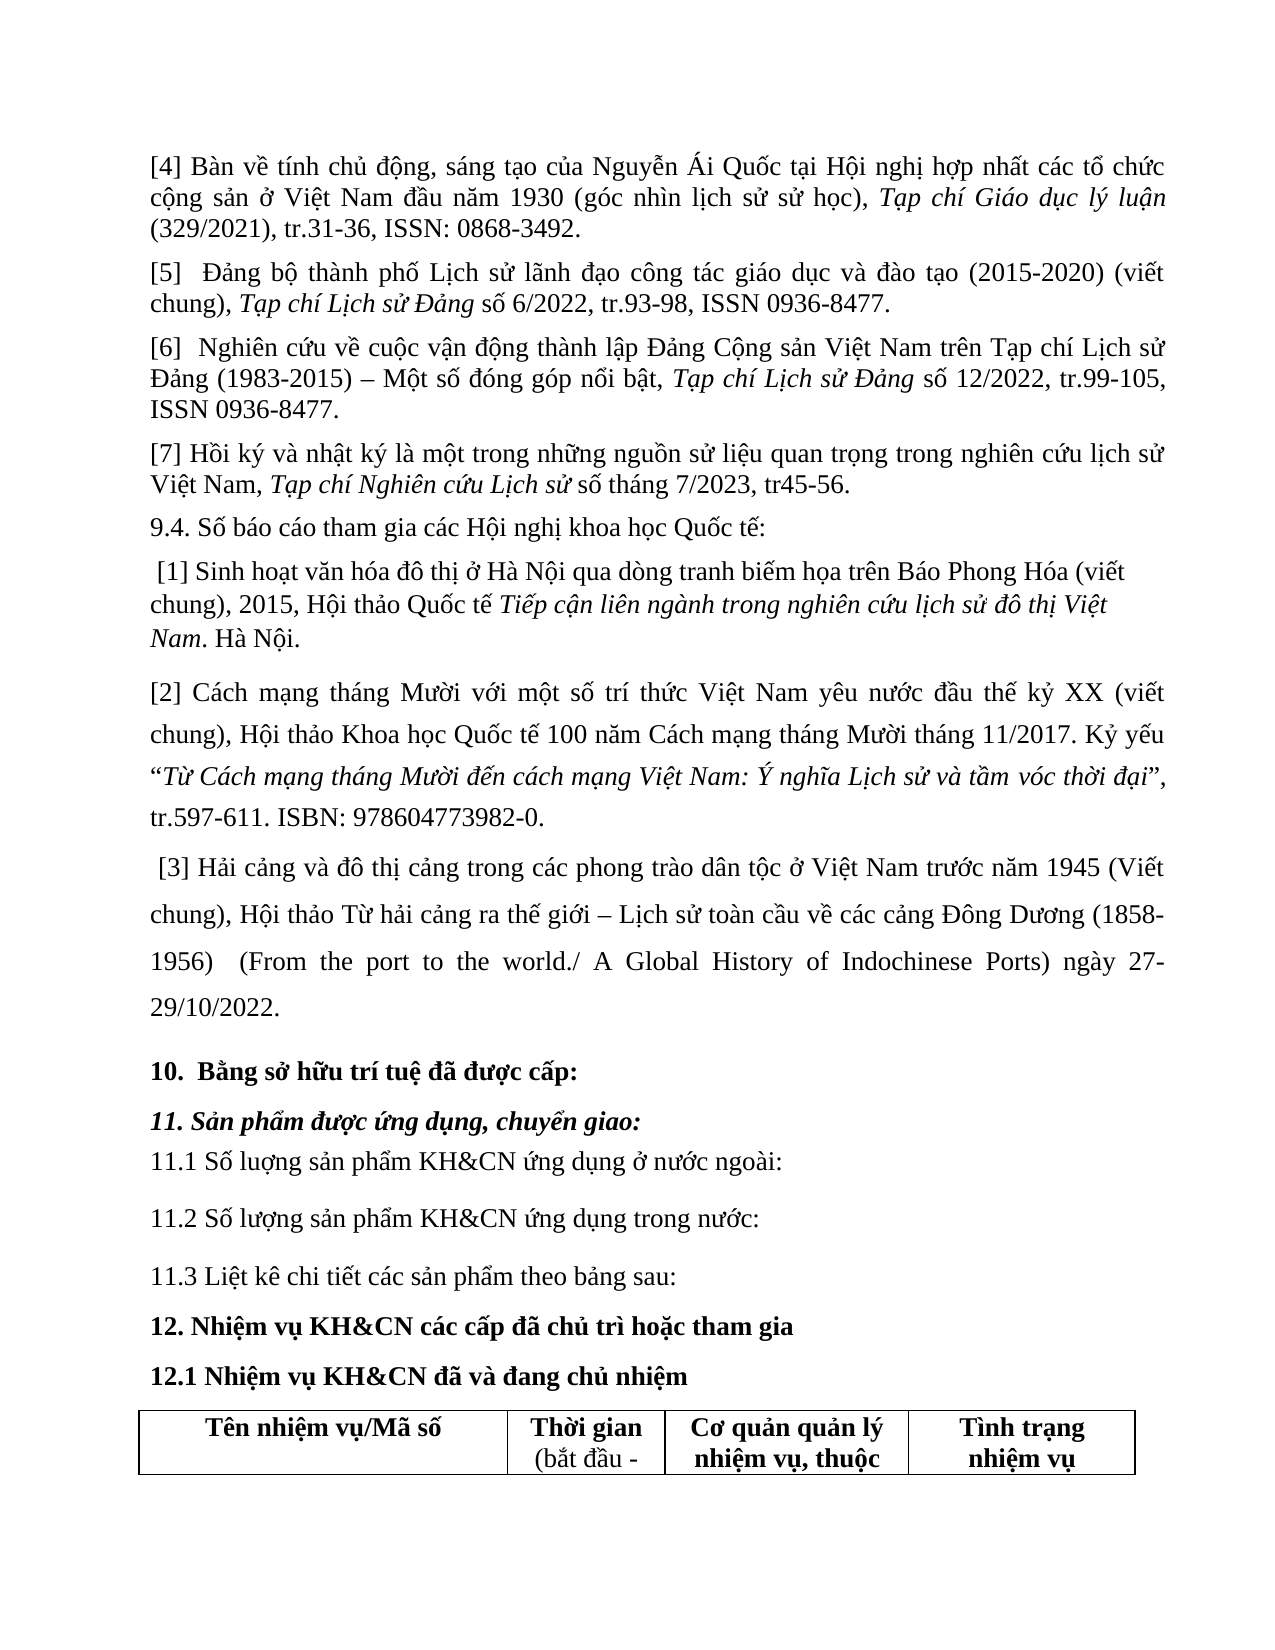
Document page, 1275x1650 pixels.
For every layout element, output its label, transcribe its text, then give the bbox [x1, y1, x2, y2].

text [3] Hải cảng và đô thị cảng trong các phong trào dân tộc ở Việt Nam trước năm 1945 (Viết chung), Hội thảo Từ hải cảng ra thế giới – Lịch sử toàn cầu về các cảng Đông Dương (1858-1956) (From the port to the world./ A Global History of Indochinese Ports) ngày 27-29/10/2022. [150, 976, 1167, 1023]
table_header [666, 1411, 908, 1474]
text [2] Cách mạng tháng Mười với một số trí thức Việt Nam yêu nước đầu thế kỷ XX (viết chung), Hội thảo Khoa học Quốc tế 100 năm Cách mạng tháng Mười tháng 11/2017. Kỷ yếu “Từ Cách mạng tháng Mười đến cách mạng Việt Nam: Ý nghĩa Lịch sử và tầm vóc thời đại”, tr.597-611. ISBN: 978604773982-0. [150, 668, 1167, 835]
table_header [508, 1411, 664, 1474]
subtitle 11. Sản phẩm được ứng dụng, chuyển giao: [150, 1105, 1167, 1136]
text 11.3 Liệt kê chi tiết các sản phẩm theo bảng sau: [150, 1260, 1167, 1291]
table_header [909, 1411, 1134, 1474]
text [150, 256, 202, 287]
text [6] Nghiên cứu về cuộc vận động thành lập Đảng Cộng sản Việt Nam trên Tạp chí Lịch sử Đảng (1983-2015) – Một số đóng góp nổi bật, Tạp chí Lịch sử Đảng số 12/2022, tr.99-105, ISSN 0936-8477. [150, 362, 1167, 424]
text 12. Nhiệm vụ KH&CN các cấp đã chủ trì hoặc tham gia [150, 1310, 1167, 1341]
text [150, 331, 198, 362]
table_header Tên nhiệm vụ/Mã số [140, 1411, 507, 1474]
text 11.2 Số lượng sản phẩm KH&CN ứng dụng trong nước: [150, 1203, 1167, 1234]
text [5] Đảng bộ thành phố Lịch sử lãnh đạo công tác giáo dục và đào tạo (2015-2020) (viết chung), Tạp chí Lịch sử Đảng số 6/2022, tr.93-98, ISSN 0936-8477. [239, 256, 1167, 318]
text [1] Sinh hoạt văn hóa đô thị ở Hà Nội qua dòng tranh biếm họa trên Báo Phong Hóa (viết chung), 2015, Hội thảo Quốc tế Tiếp cận liên ngành trong nghiên cứu lịch sử đô thị Việt Nam. Hà Nội. [150, 555, 1167, 653]
text [7] Hồi ký và nhật ký là một trong những nguồn sử liệu quan trọng trong nghiên cứu lịch sử Việt Nam, Tạp chí Nghiên cứu Lịch sử số tháng 7/2023, tr45-56. [150, 437, 1167, 499]
text 10. Bằng sở hữu trí tuệ đã được cấp: [150, 1055, 1167, 1086]
text 11.1 Số luợng sản phẩm KH&CN ứng dụng ở nước ngoài: [150, 1146, 1167, 1177]
text 12.1 Nhiệm vụ KH&CN đã và đang chủ nhiệm [150, 1360, 1167, 1391]
text [3] Hải cảng và đô thị cảng trong các phong trào dân tộc ở Việt Nam trước năm 1945 (Viết chung), Hội thảo Từ hải cảng ra thế giới – Lịch sử toàn cầu về các cảng Đông Dương (1858-1956) (From the port to the world./ A Global History of Indochinese Ports) ngày 27-29/10/2022. [150, 852, 1167, 945]
text 9.4. Số báo cáo tham gia các Hội nghị khoa học Quốc tế: [150, 511, 1167, 543]
text [4] Bàn về tính chủ động, sáng tạo của Nguyễn Ái Quốc tại Hội nghị hợp nhất các tổ chức cộng sản ở Việt Nam đầu năm 1930 (góc nhìn lịch sử sử học), Tạp chí Giáo dục lý luận (329/2021), tr.31-36, ISSN: 0868-3492. [150, 150, 1167, 243]
